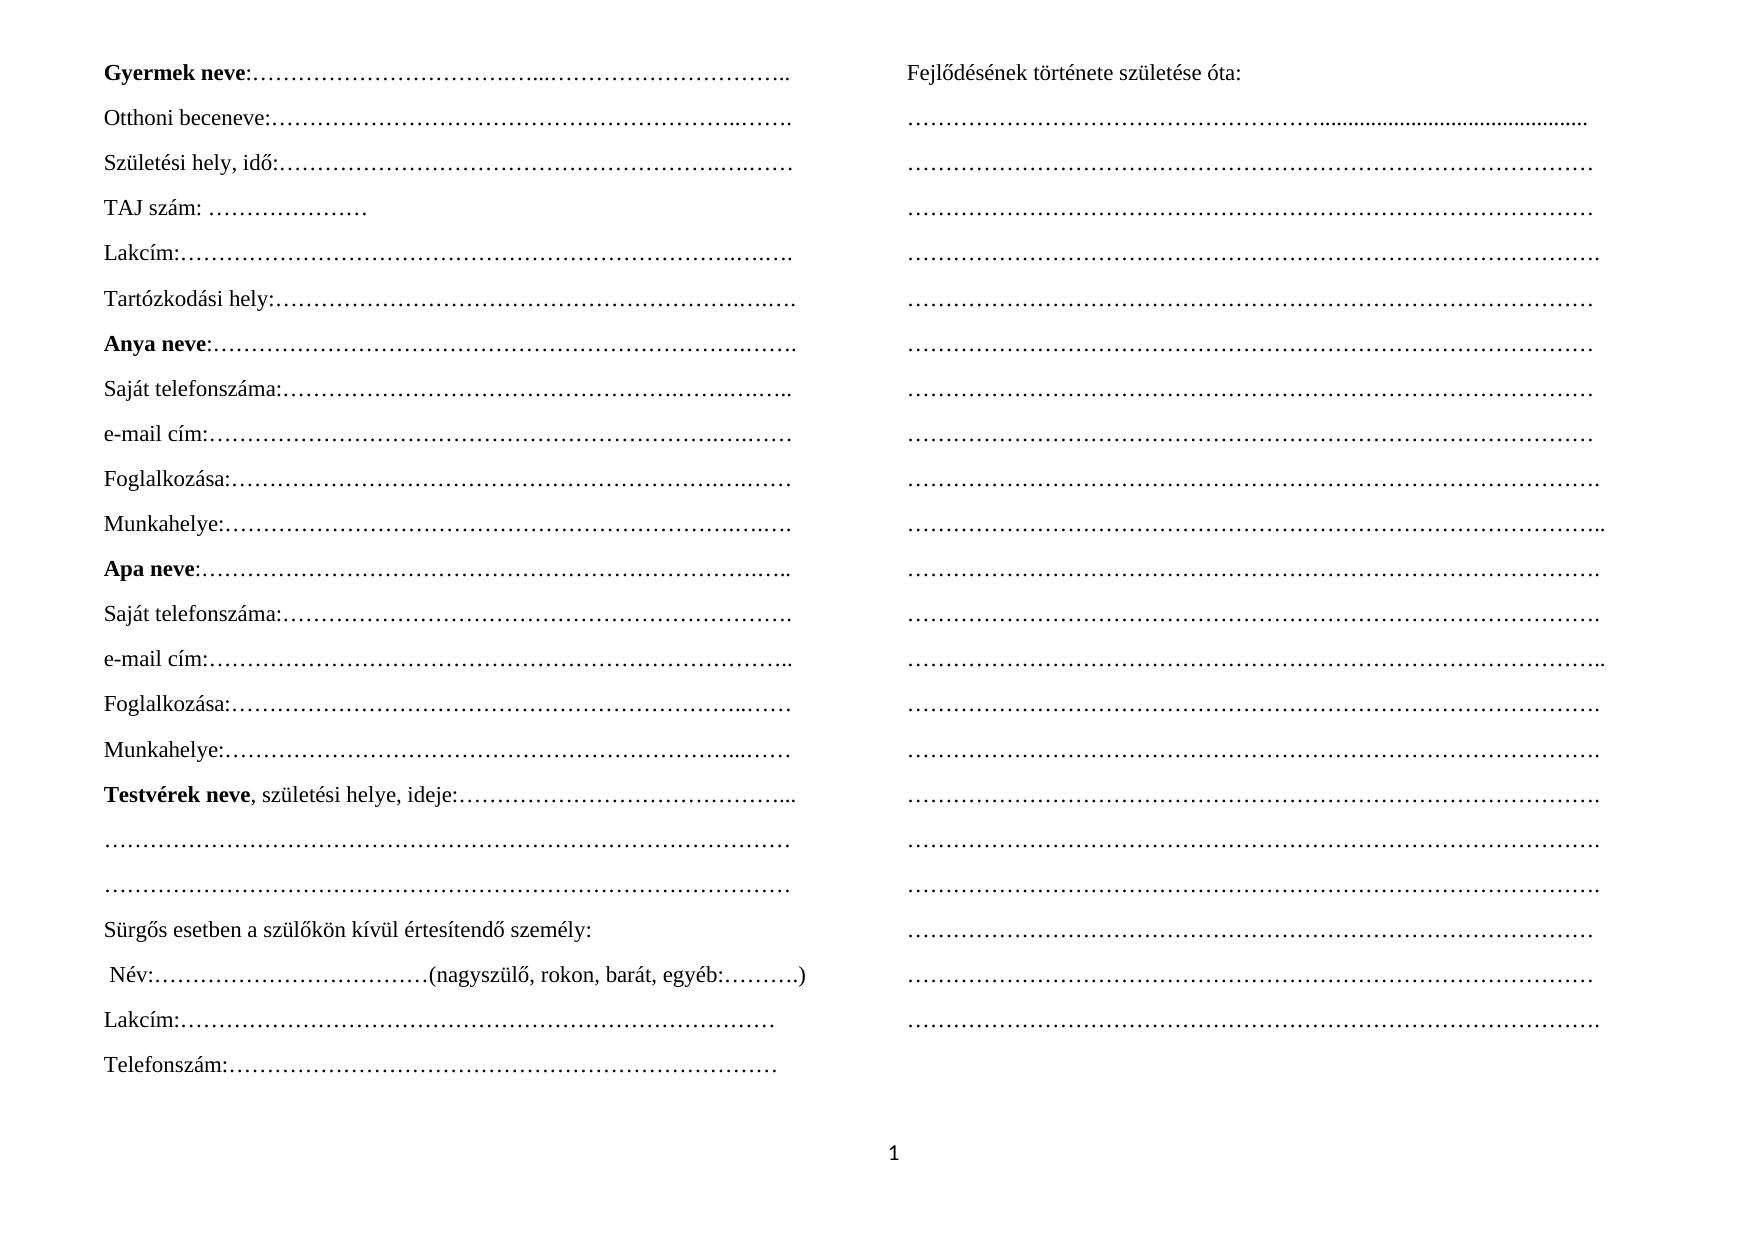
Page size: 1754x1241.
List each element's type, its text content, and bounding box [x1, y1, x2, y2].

text ……………………………………………………………………………… [103, 826, 880, 852]
text Fejlődésének története születése óta: [907, 59, 1683, 85]
text Sürgős esetben a szülőkön kívül értesítendő személy: [103, 916, 880, 942]
text ………………………………………………………………………………. [907, 826, 1683, 852]
text ………………………………………………………………………………. [907, 691, 1683, 717]
text Gyermek neve:…………………………….…...………………………….. [103, 59, 880, 85]
text ……………………………………………………………………………… [907, 284, 1683, 311]
text ………………………………………………………………………………. [907, 736, 1683, 762]
text ……………………………………………………………………………….. [907, 510, 1683, 536]
text Saját telefonszáma:…………………………………………………………. [103, 600, 880, 627]
text Név:………………………………(nagyszülő, rokon, barát, egyéb:……….) [103, 961, 880, 987]
text ……………………………………………………………………………… [907, 961, 1683, 987]
text ……………………………………………………………………………… [907, 375, 1683, 401]
text Anya neve:…………………………………………………………….……. [103, 330, 880, 356]
text Születési hely, idő:………………………………………………….….…… [103, 149, 880, 176]
text Saját telefonszáma:…………………………………………….…….….….. [103, 375, 880, 401]
text Foglalkozása:…………………………………………………………..…… [103, 691, 880, 717]
text Tartózkodási hely:…………………………………………………….….…. [103, 284, 880, 311]
text Telefonszám:……………………………………………………………… [103, 1051, 880, 1078]
text Munkahelye:…………………………………………………………...…… [103, 736, 880, 762]
text ………………………………………………………………………………. [907, 781, 1683, 807]
text Lakcím:……………………………………………………………….….…. [103, 239, 880, 266]
text ……………………………………………………………………………… [907, 330, 1683, 356]
text TAJ szám: ………………… [103, 194, 880, 221]
text Testvérek neve, születési helye, ideje:……………………………………... [103, 781, 880, 807]
text ………………………………………………………………………………. [907, 600, 1683, 627]
text ……………………………………………………………………………….. [907, 645, 1683, 672]
text ………………………………………………………………………………. [907, 1006, 1683, 1033]
text ……………………………………………………………………………… [907, 420, 1683, 446]
text ………………………………………………………………………………. [907, 239, 1683, 266]
text ……………………………………………………………………………… [907, 194, 1683, 221]
text ……………………………………………………………………………… [103, 871, 880, 897]
text ……………………………………………………………………………… [907, 149, 1683, 176]
text Munkahelye:………………………………………………………….….…. [103, 510, 880, 536]
text ………………………………………………………………………………. [907, 871, 1683, 897]
text ………………………………………………………………………………. [907, 555, 1683, 582]
text Apa neve:……………………………………………………………….….. [103, 555, 880, 582]
text e-mail cím:………………………………………………………………….. [103, 645, 880, 672]
text Lakcím:…………………………………………………………………… [103, 1006, 880, 1033]
text ………………………………………………............................................... [907, 104, 1683, 131]
text ……………………………………………………………………………… [907, 916, 1683, 942]
text Foglalkozása:……………………………………………………….….…… [103, 465, 880, 491]
text Otthoni beceneve:……………………………………………………..……. [103, 104, 880, 131]
text e-mail cím:………………………………………………………….….…… [103, 420, 880, 446]
text ………………………………………………………………………………. [907, 465, 1683, 491]
